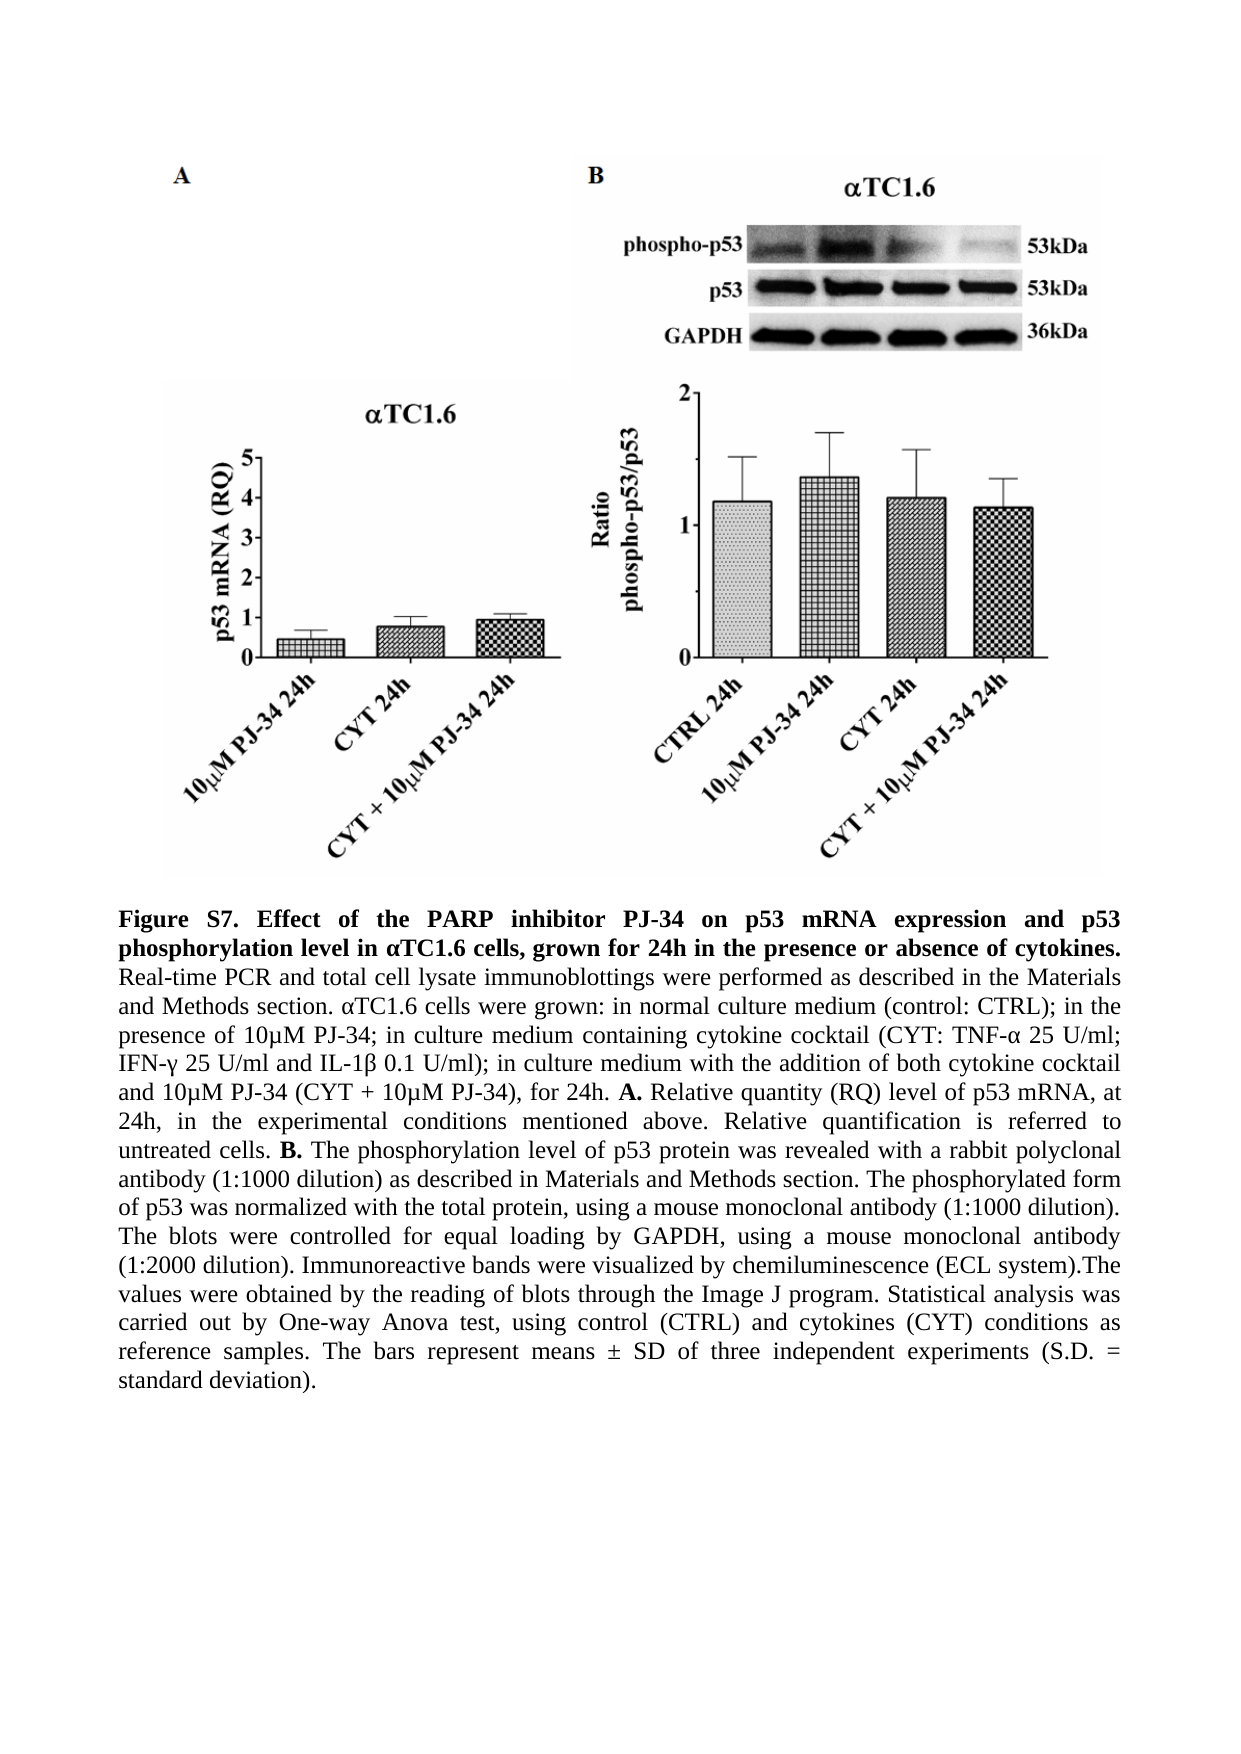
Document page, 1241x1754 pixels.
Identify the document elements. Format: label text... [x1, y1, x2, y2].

text Figure S7. Effect of the PARP inhibitor PJ-34 on p53 mRNA expression and p53 phosphorylation level in αTC1.6 cells, grown for 24h in the presence or absence of cytokines. Real-time PCR and total cell lysate immunoblottings were performed as described in the Materials and Methods section. αTC1.6 cells were grown: in normal culture medium (control: CTRL); in the presence of 10µM PJ-34; in culture medium containing cytokine cocktail (CYT: TNF-α 25 U/ml; IFN-γ 25 U/ml and IL-1β 0.1 U/ml); in culture medium with the addition of both cytokine cocktail and 10µM PJ-34 (CYT + 10µM PJ-34), for 24h. A. Relative quantity (RQ) level of p53 mRNA, at 24h, in the experimental conditions mentioned above. Relative quantification is referred to untreated cells. B. The phosphorylation level of p53 protein was revealed with a rabbit polyclonal antibody (1:1000 dilution) as described in Materials and Methods section. The phosphorylated form of p53 was normalized with the total protein, using a mouse monoclonal antibody (1:1000 dilution). The blots were controlled for equal loading by GAPDH, using a mouse monoclonal antibody (1:2000 dilution). Immunoreactive bands were visualized by chemiluminescence (ECL system).The values were obtained by the reading of blots through the Image J program. Statistical analysis was carried out by One-way Anova test, using control (CTRL) and cytokines (CYT) conditions as reference samples. The bars represent means ± SD of three independent experiments (S.D. = standard deviation). [118, 904, 1122, 1394]
picture [118, 147, 1123, 878]
